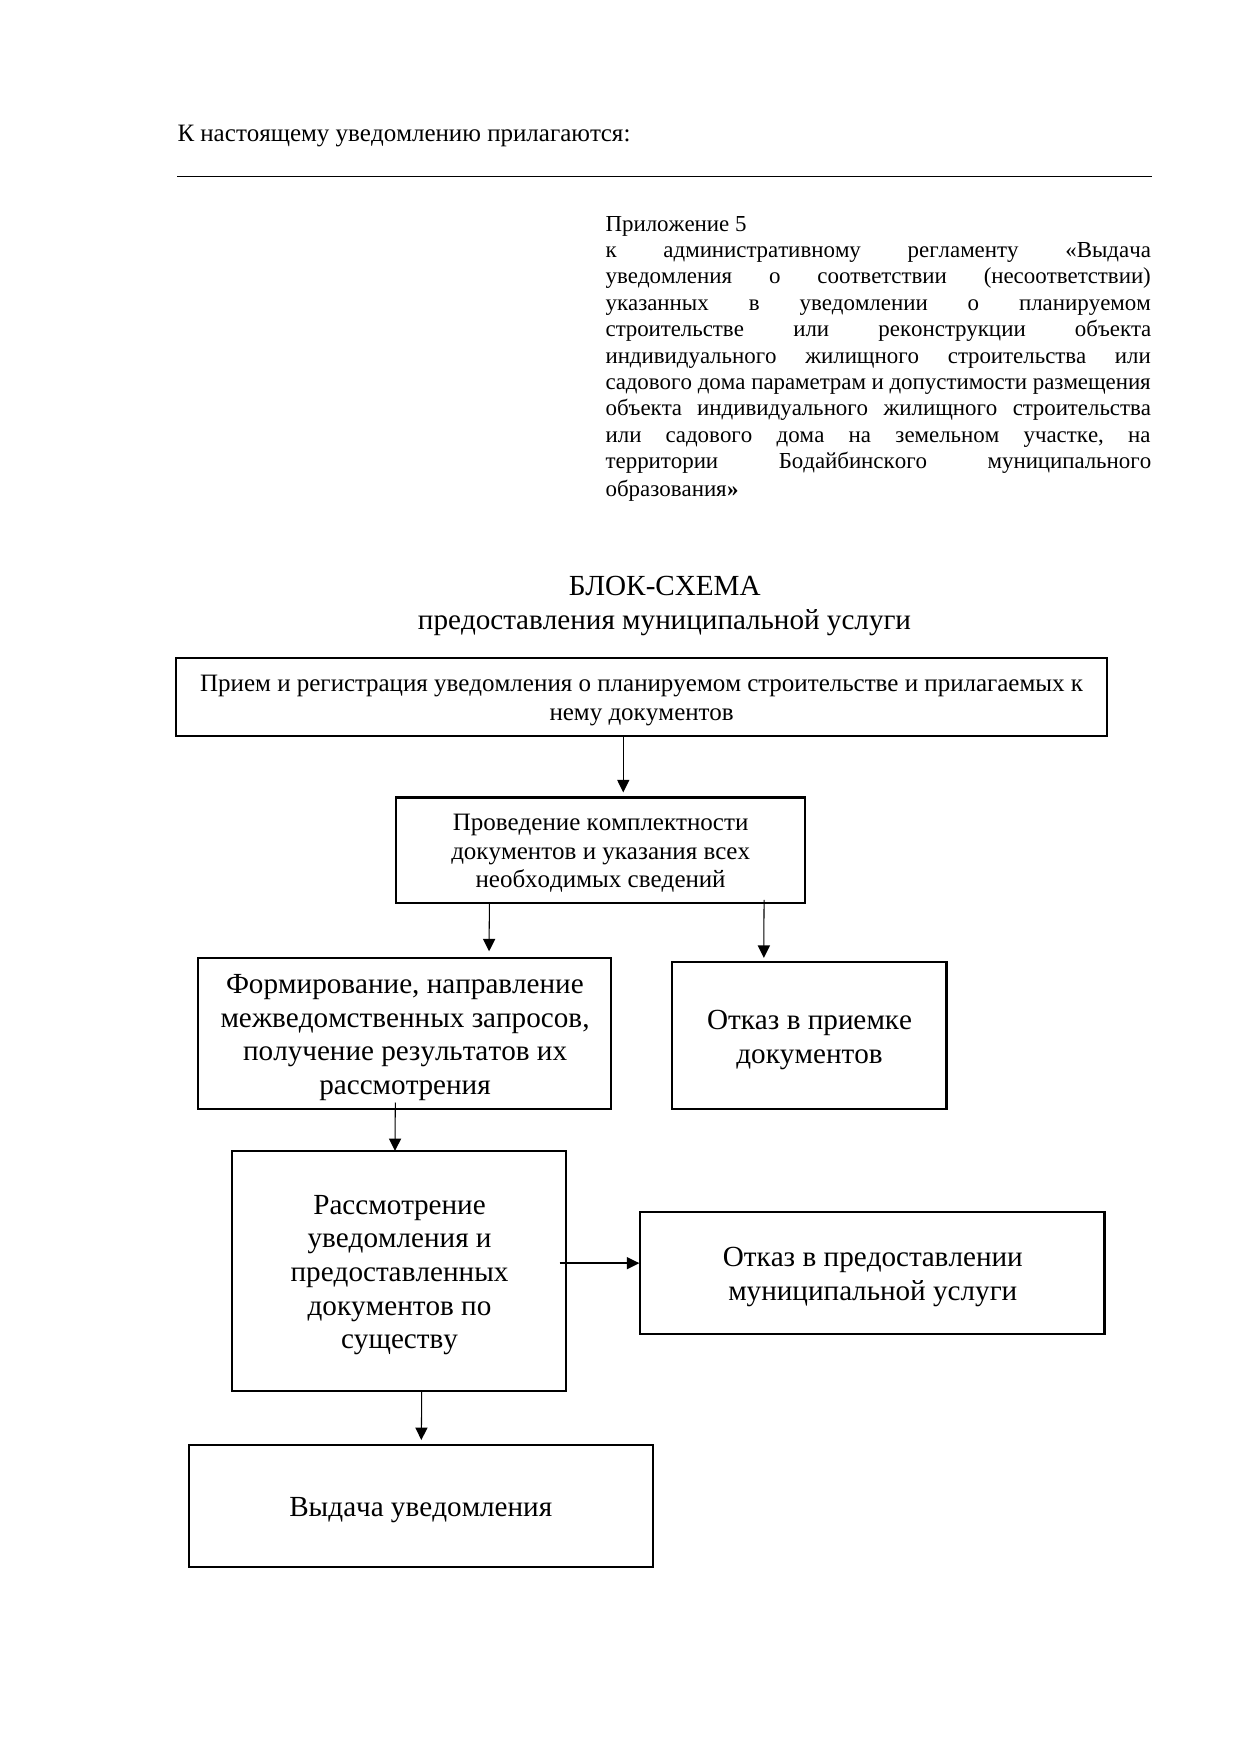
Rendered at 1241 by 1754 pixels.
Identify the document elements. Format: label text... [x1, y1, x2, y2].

text к административному регламенту «Выдача уведомления о соответствии (несоответствии) указанных в уведомлении о планируемом строительстве или реконструкции объекта индивидуального жилищного строительства или садового дома параметрам и допустимости размещения объекта индивидуального жилищного строительства или садового дома на земельном участке, на территории Бодайбинского муниципального образования» [605, 236, 1152, 502]
text БЛОК-СХЕМА [177, 568, 1152, 602]
text предоставления муниципальной услуги [177, 602, 1152, 636]
text Приложение 5 [605, 210, 1152, 236]
text К настоящему уведомлению прилагаются: [177, 118, 1152, 147]
